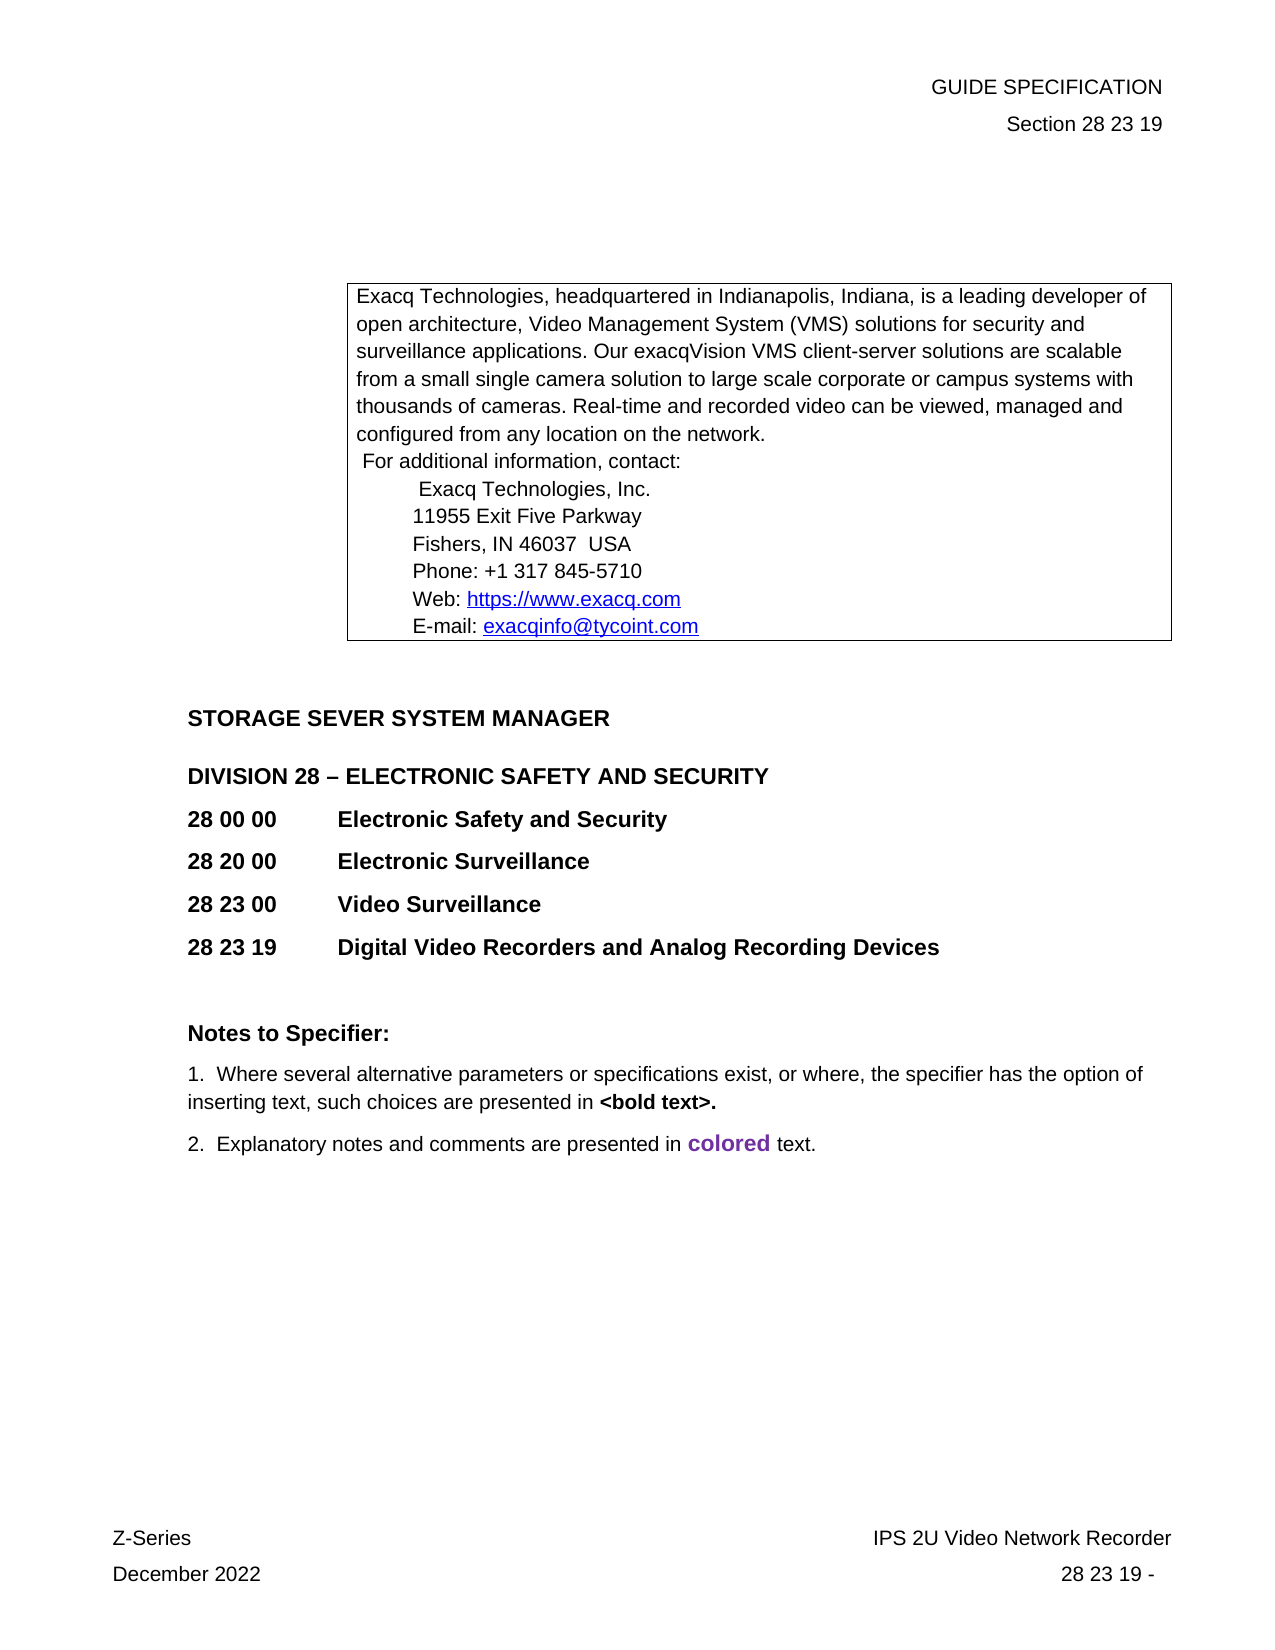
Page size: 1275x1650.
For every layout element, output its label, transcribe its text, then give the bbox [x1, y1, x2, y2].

text STORAGE SEVER SYSTEM MANAGER [112, 705, 1162, 731]
text 28 23 00 Video Surveillance [112, 891, 1162, 917]
text 28 23 19 Digital Video Recorders and Analog Recording Devices [112, 934, 1162, 960]
text Exacq Technologies, Inc. 11955 Exit Five Parkway Fishers, IN 46037 USA [348, 475, 1171, 555]
text 28 20 00 Electronic Surveillance [112, 848, 1162, 874]
text Web: https://www.exacq.com [348, 585, 1171, 610]
text Notes to Specifier: [112, 1019, 1162, 1046]
text 1. Where several alternative parameters or specifications exist, or where, the specifier has the option of inserting text, such choices are presented in <bold text>. [187, 1062, 1162, 1114]
text Phone: +1 317 845-5710 [348, 558, 1171, 583]
text DIVISION 28 – ELECTRONIC SAFETY AND SECURITY [112, 763, 1162, 789]
text 2. Explanatory notes and comments are presented in colored text. [187, 1130, 1162, 1156]
text For additional information, contact: [348, 448, 1171, 473]
text E-mail: exacqinfo@tycoint.com [348, 613, 1171, 640]
text Exacq Technologies, headquartered in Indianapolis, Indiana, is a leading developer of open architecture, Video Management System (VMS) solutions for security and surveillance applications. Our exacqVision VMS client-server solutions are scalable from a small single camera solution to large scale corporate or campus systems with thousands of cameras. Real-time and recorded video can be viewed, managed and configured from any location on the network. [348, 284, 1171, 445]
text 28 00 00 Electronic Safety and Security [112, 806, 1162, 832]
